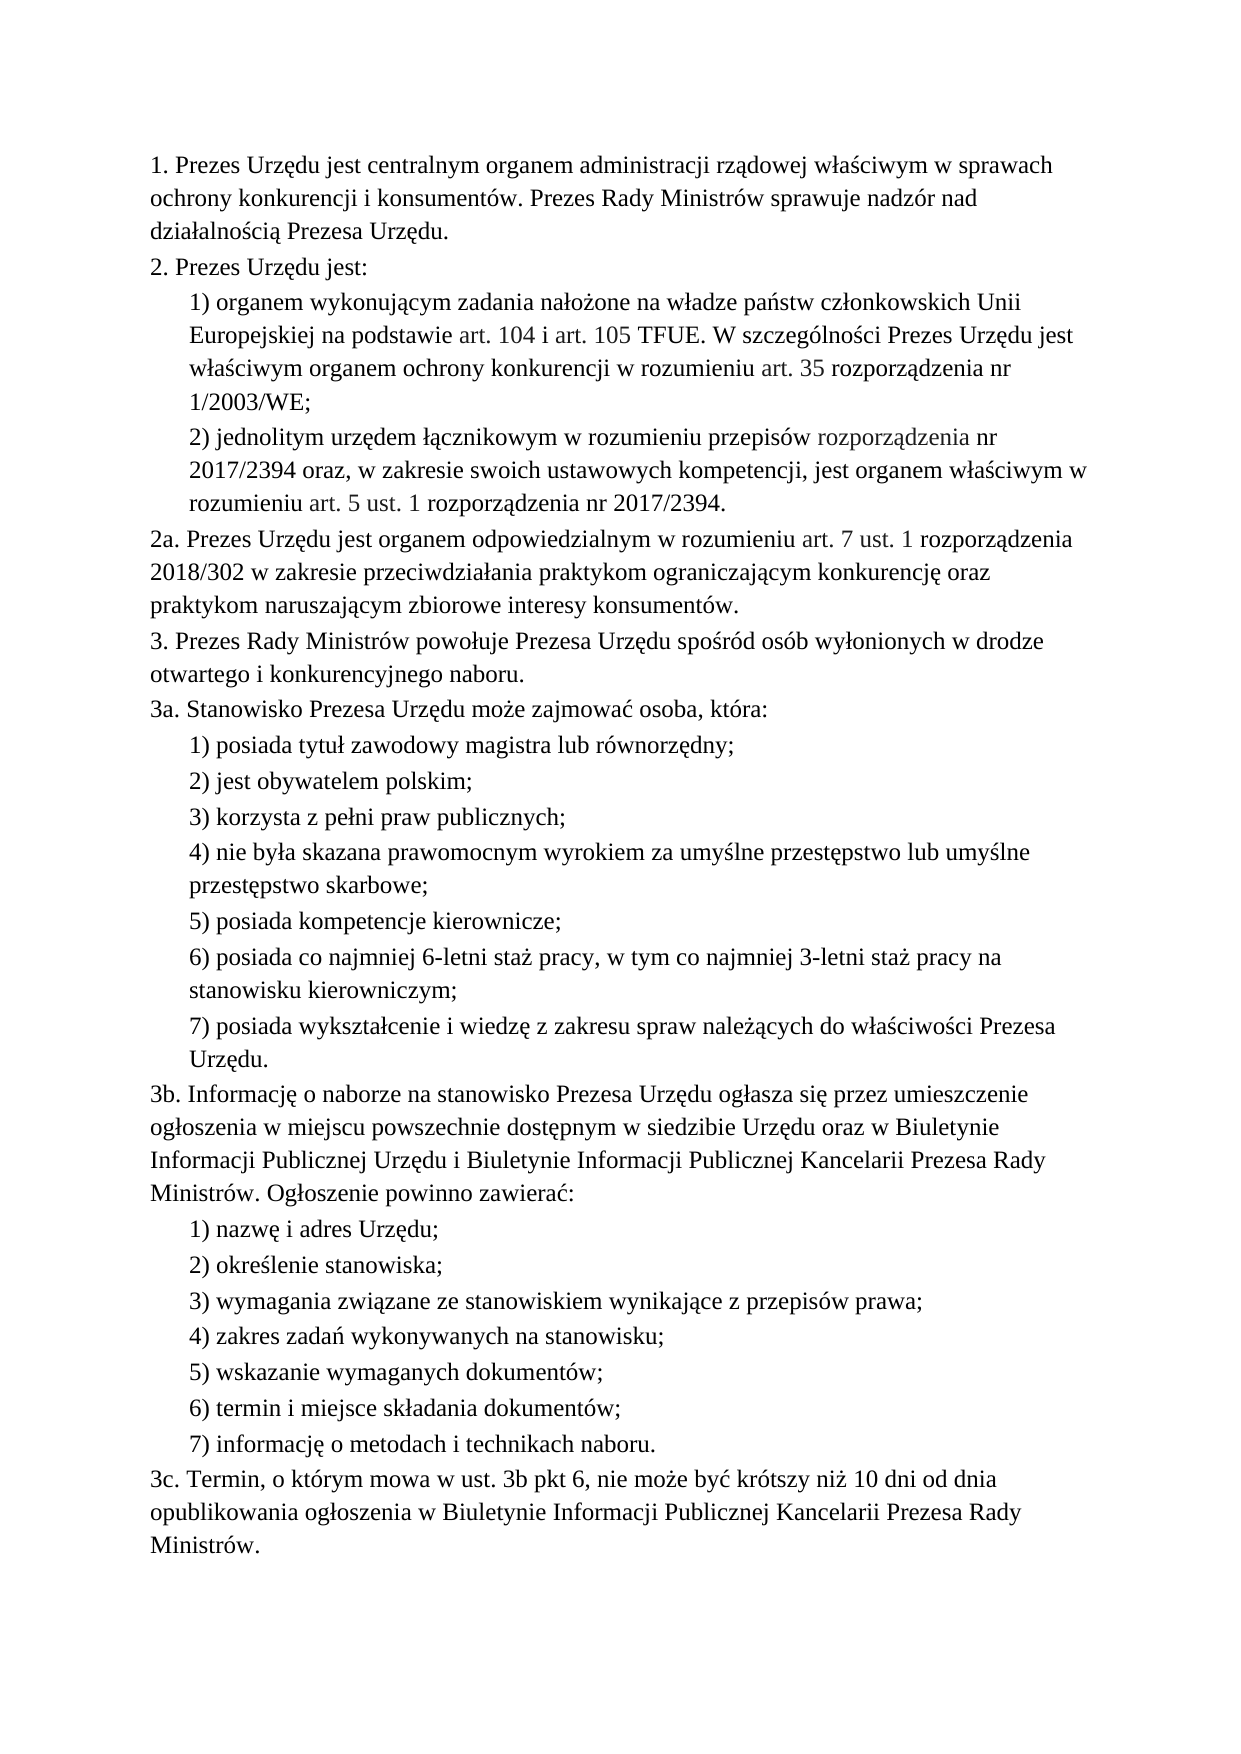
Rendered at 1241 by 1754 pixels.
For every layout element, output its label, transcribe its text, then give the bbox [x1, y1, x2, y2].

text 6) termin i miejsce składania dokumentów; [189, 1393, 1090, 1422]
text 2) określenie stanowiska; [189, 1250, 1090, 1279]
text 1. Prezes Urzędu jest centralnym organem administracji rządowej właściwym w sprawach ochrony konkurencji i konsumentów. Prezes Rady Ministrów sprawuje nadzór nad działalnością Prezesa Urzędu. [150, 150, 1090, 245]
text 1) posiada tytuł zawodowy magistra lub równorzędny; [189, 730, 1090, 759]
text 2) jest obywatelem polskim; [189, 766, 1090, 795]
text 2. Prezes Urzędu jest: [150, 252, 1090, 281]
text 4) zakres zadań wykonywanych na stanowisku; [189, 1321, 1090, 1350]
text 7) posiada wykształcenie i wiedzę z zakresu spraw należących do właściwości Prezesa Urzędu. [189, 1011, 1090, 1072]
text 3) korzysta z pełni praw publicznych; [189, 802, 1090, 831]
text 4) nie była skazana prawomocnym wyrokiem za umyślne przestępstwo lub umyślne przestępstwo skarbowe; [189, 837, 1090, 899]
text 3a. Stanowisko Prezesa Urzędu może zajmować osoba, która: [150, 694, 1090, 723]
text 2) jednolitym urzędem łącznikowym w rozumieniu przepisów rozporządzenia nr 2017/2394 oraz, w zakresie swoich ustawowych kompetencji, jest organem właściwym w rozumieniu art. 5 ust. 1 rozporządzenia nr 2017/2394. [189, 422, 1090, 517]
text 6) posiada co najmniej 6-letni staż pracy, w tym co najmniej 3-letni staż pracy na stanowisku kierowniczym; [189, 942, 1090, 1004]
text 3b. Informację o naborze na stanowisko Prezesa Urzędu ogłasza się przez umieszczenie ogłoszenia w miejscu powszechnie dostępnym w siedzibie Urzędu oraz w Biuletynie Informacji Publicznej Urzędu i Biuletynie Informacji Publicznej Kancelarii Prezesa Rady Ministrów. Ogłoszenie powinno zawierać: [150, 1079, 1090, 1207]
text 7) informację o metodach i technikach naboru. [189, 1429, 1090, 1457]
text 1) organem wykonującym zadania nałożone na władze państw członkowskich Unii Europejskiej na podstawie art. 104 i art. 105 TFUE. W szczególności Prezes Urzędu jest właściwym organem ochrony konkurencji w rozumieniu art. 35 rozporządzenia nr 1/2003/WE; [189, 287, 1090, 415]
text 3) wymagania związane ze stanowiskiem wynikające z przepisów prawa; [189, 1286, 1090, 1314]
text 5) posiada kompetencje kierownicze; [189, 906, 1090, 935]
text 5) wskazanie wymaganych dokumentów; [189, 1357, 1090, 1386]
text 3. Prezes Rady Ministrów powołuje Prezesa Urzędu spośród osób wyłonionych w drodze otwartego i konkurencyjnego naboru. [150, 626, 1090, 688]
text 3c. Termin, o którym mowa w ust. 3b pkt 6, nie może być krótszy niż 10 dni od dnia opublikowania ogłoszenia w Biuletynie Informacji Publicznej Kancelarii Prezesa Rady Ministrów. [150, 1464, 1090, 1559]
text 2a. Prezes Urzędu jest organem odpowiedzialnym w rozumieniu art. 7 ust. 1 rozporządzenia 2018/302 w zakresie przeciwdziałania praktykom ograniczającym konkurencję oraz praktykom naruszającym zbiorowe interesy konsumentów. [150, 524, 1090, 619]
text 1) nazwę i adres Urzędu; [189, 1214, 1090, 1243]
